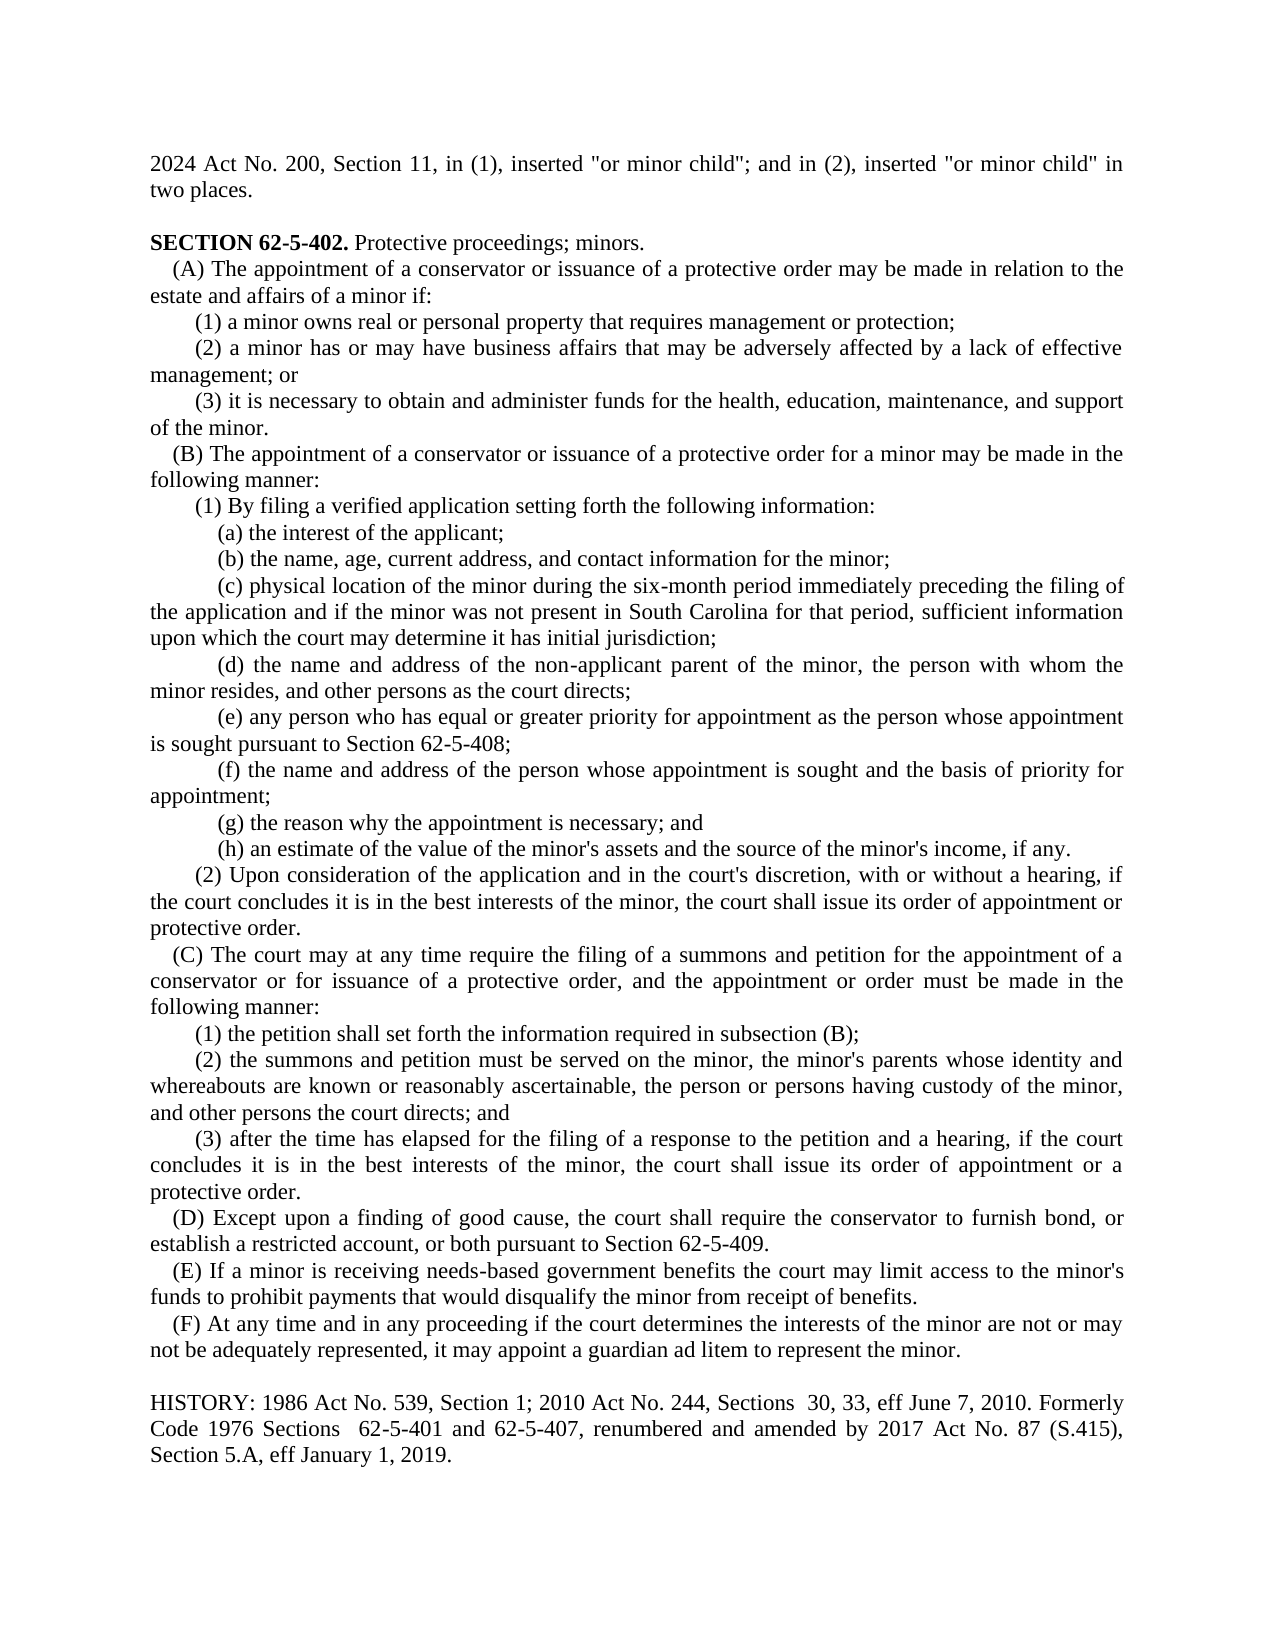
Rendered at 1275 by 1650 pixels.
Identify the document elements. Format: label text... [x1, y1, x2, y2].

text (a) the interest of the applicant; [150, 519, 1125, 545]
text (F) At any time and in any proceeding if the court determines the interests of the minor are not or may not be adequately represented, it may appoint a guardian ad litem to represent the minor. [150, 1309, 1125, 1362]
text (1) the petition shall set forth the information required in subsection (B); [150, 1020, 1125, 1046]
text (b) the name, age, current address, and contact information for the minor; [150, 545, 1125, 572]
text HISTORY: 1986 Act No. 539, Section 1; 2010 Act No. 244, Sections 30, 33, eff June 7, 2010. Formerly Code 1976 Sections 62-5-401 and 62-5-407, renumbered and amended by 2017 Act No. 87 (S.415), Section 5.A, eff January 1, 2019. [150, 1389, 1125, 1468]
text (d) the name and address of the non-applicant parent of the minor, the person with whom the minor resides, and other persons as the court directs; [150, 651, 1125, 703]
text (2) Upon consideration of the application and in the court's discretion, with or without a hearing, if the court concludes it is in the best interests of the minor, the court shall issue its order of appointment or protective order. [150, 862, 1125, 941]
text (f) the name and address of the person whose appointment is sought and the basis of priority for appointment; [150, 756, 1125, 809]
text (E) If a minor is receiving needs-based government benefits the court may limit access to the minor's funds to prohibit payments that would disqualify the minor from receipt of benefits. [150, 1257, 1125, 1309]
text (3) it is necessary to obtain and administer funds for the health, education, maintenance, and support of the minor. [150, 387, 1125, 440]
text (e) any person who has equal or greater priority for appointment as the person whose appointment is sought pursuant to Section 62-5-408; [150, 703, 1125, 756]
text (B) The appointment of a conservator or issuance of a protective order for a minor may be made in the following manner: [150, 440, 1125, 493]
text (c) physical location of the minor during the six-month period immediately preceding the filing of the application and if the minor was not present in South Carolina for that period, sufficient information upon which the court may determine it has initial jurisdiction; [150, 572, 1125, 651]
text (3) after the time has elapsed for the filing of a response to the petition and a hearing, if the court concludes it is in the best interests of the minor, the court shall issue its order of appointment or a protective order. [150, 1125, 1125, 1204]
text (D) Except upon a finding of good cause, the court shall require the conservator to furnish bond, or establish a restricted account, or both pursuant to Section 62-5-409. [150, 1204, 1125, 1257]
text (A) The appointment of a conservator or issuance of a protective order may be made in relation to the estate and affairs of a minor if: [150, 255, 1125, 308]
text (g) the reason why the appointment is necessary; and [150, 809, 1125, 835]
text (2) a minor has or may have business affairs that may be adversely affected by a lack of effective management; or [150, 334, 1125, 387]
text (2) the summons and petition must be served on the minor, the minor's parents whose identity and whereabouts are known or reasonably ascertainable, the person or persons having custody of the minor, and other persons the court directs; and [150, 1046, 1125, 1125]
text (h) an estimate of the value of the minor's assets and the source of the minor's income, if any. [150, 835, 1125, 862]
text (1) By filing a verified application setting forth the following information: [150, 493, 1125, 519]
text SECTION 62-5-402. Protective proceedings; minors. [150, 229, 1125, 255]
text (1) a minor owns real or personal property that requires management or protection; [150, 308, 1125, 334]
text (C) The court may at any time require the filing of a summons and petition for the appointment of a conservator or for issuance of a protective order, and the appointment or order must be made in the following manner: [150, 941, 1125, 1020]
text 2024 Act No. 200, Section 11, in (1), inserted "or minor child"; and in (2), inserted "or minor child" in two places. [150, 150, 1125, 203]
